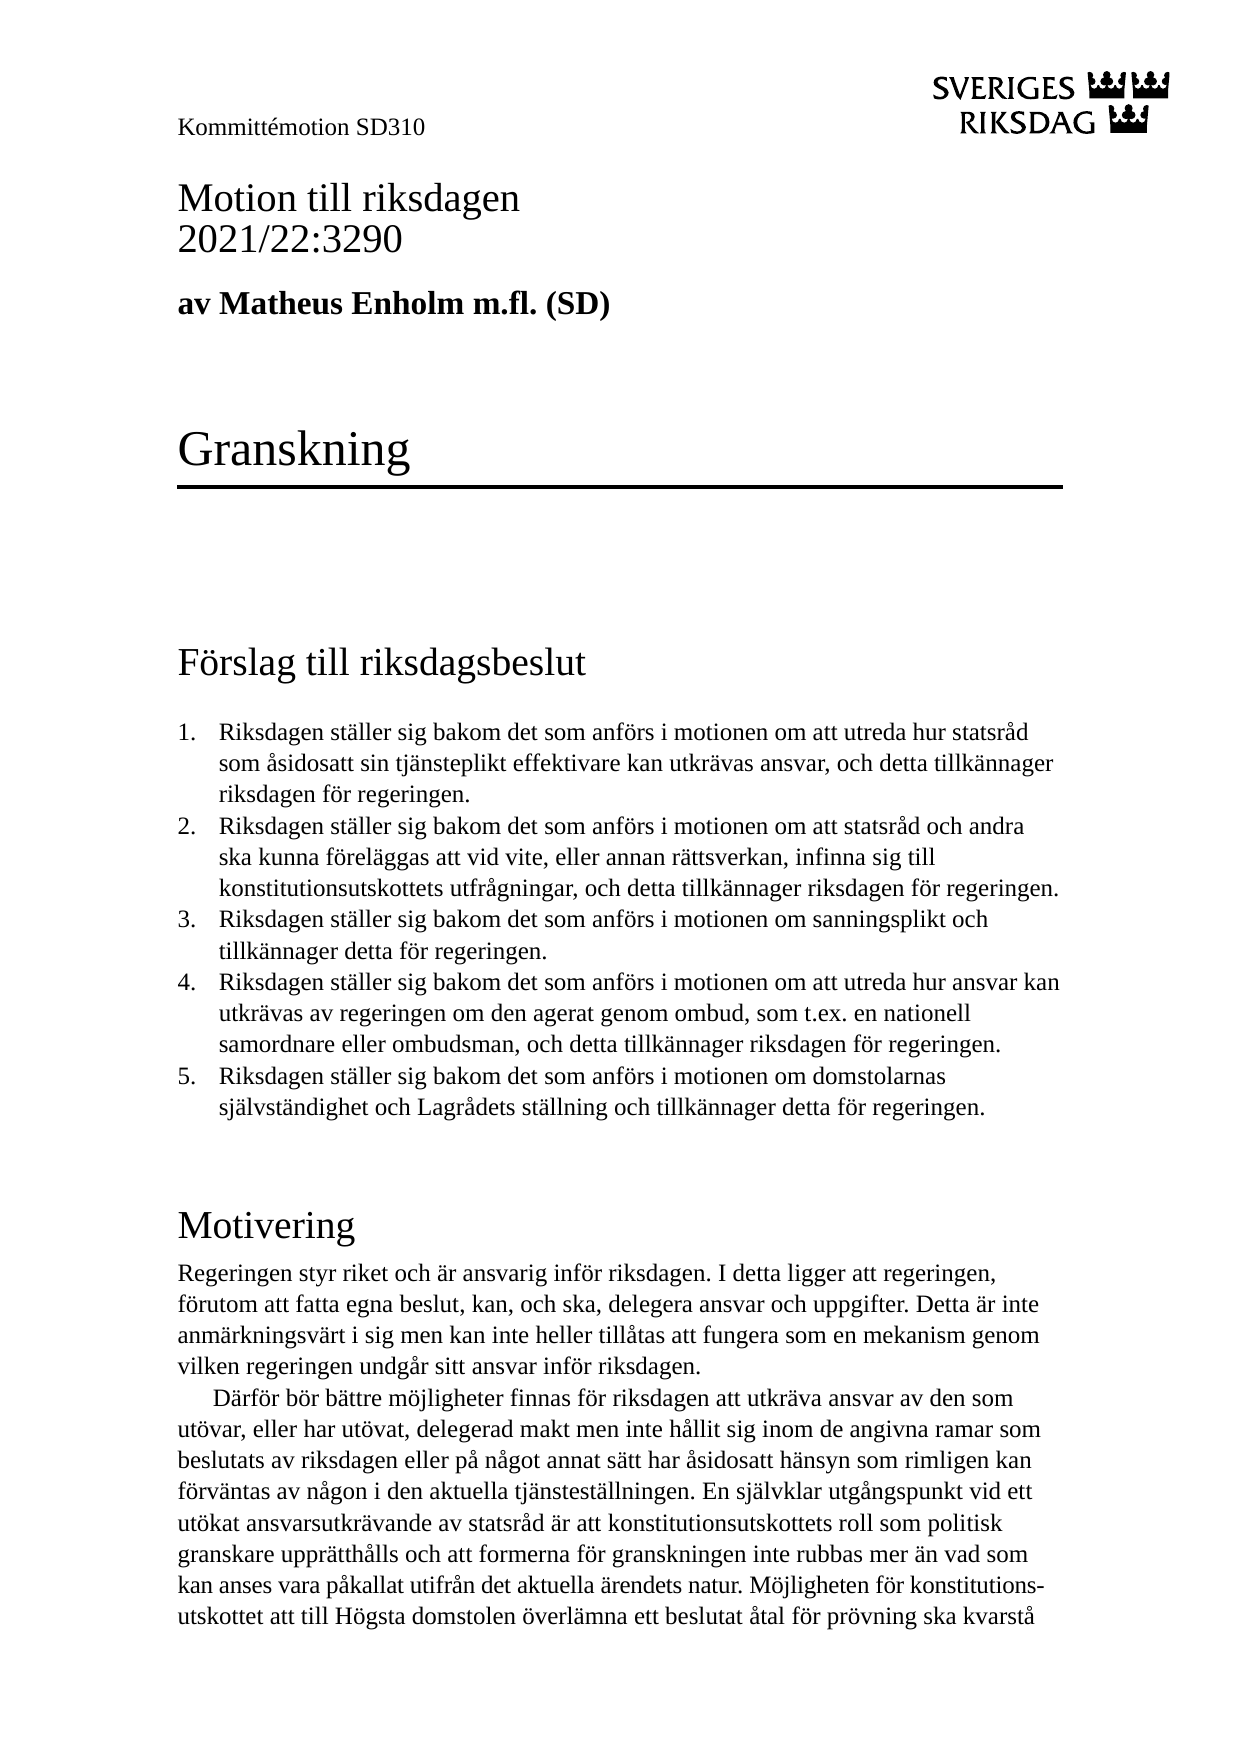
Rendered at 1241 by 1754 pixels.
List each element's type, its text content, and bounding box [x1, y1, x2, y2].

text Regeringen styr riket och är ansvarig inför riksdagen. I detta ligger att regeringen, förutom att fatta egna beslut, kan, och ska, delegera ansvar och uppgifter. Detta är inte anmärkningsvärt i sig men kan inte heller tillåtas att fungera som en mekanism genom vilken regeringen undgår sitt ansvar inför riksdagen. [177, 1255, 1063, 1380]
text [177, 1380, 1063, 1630]
